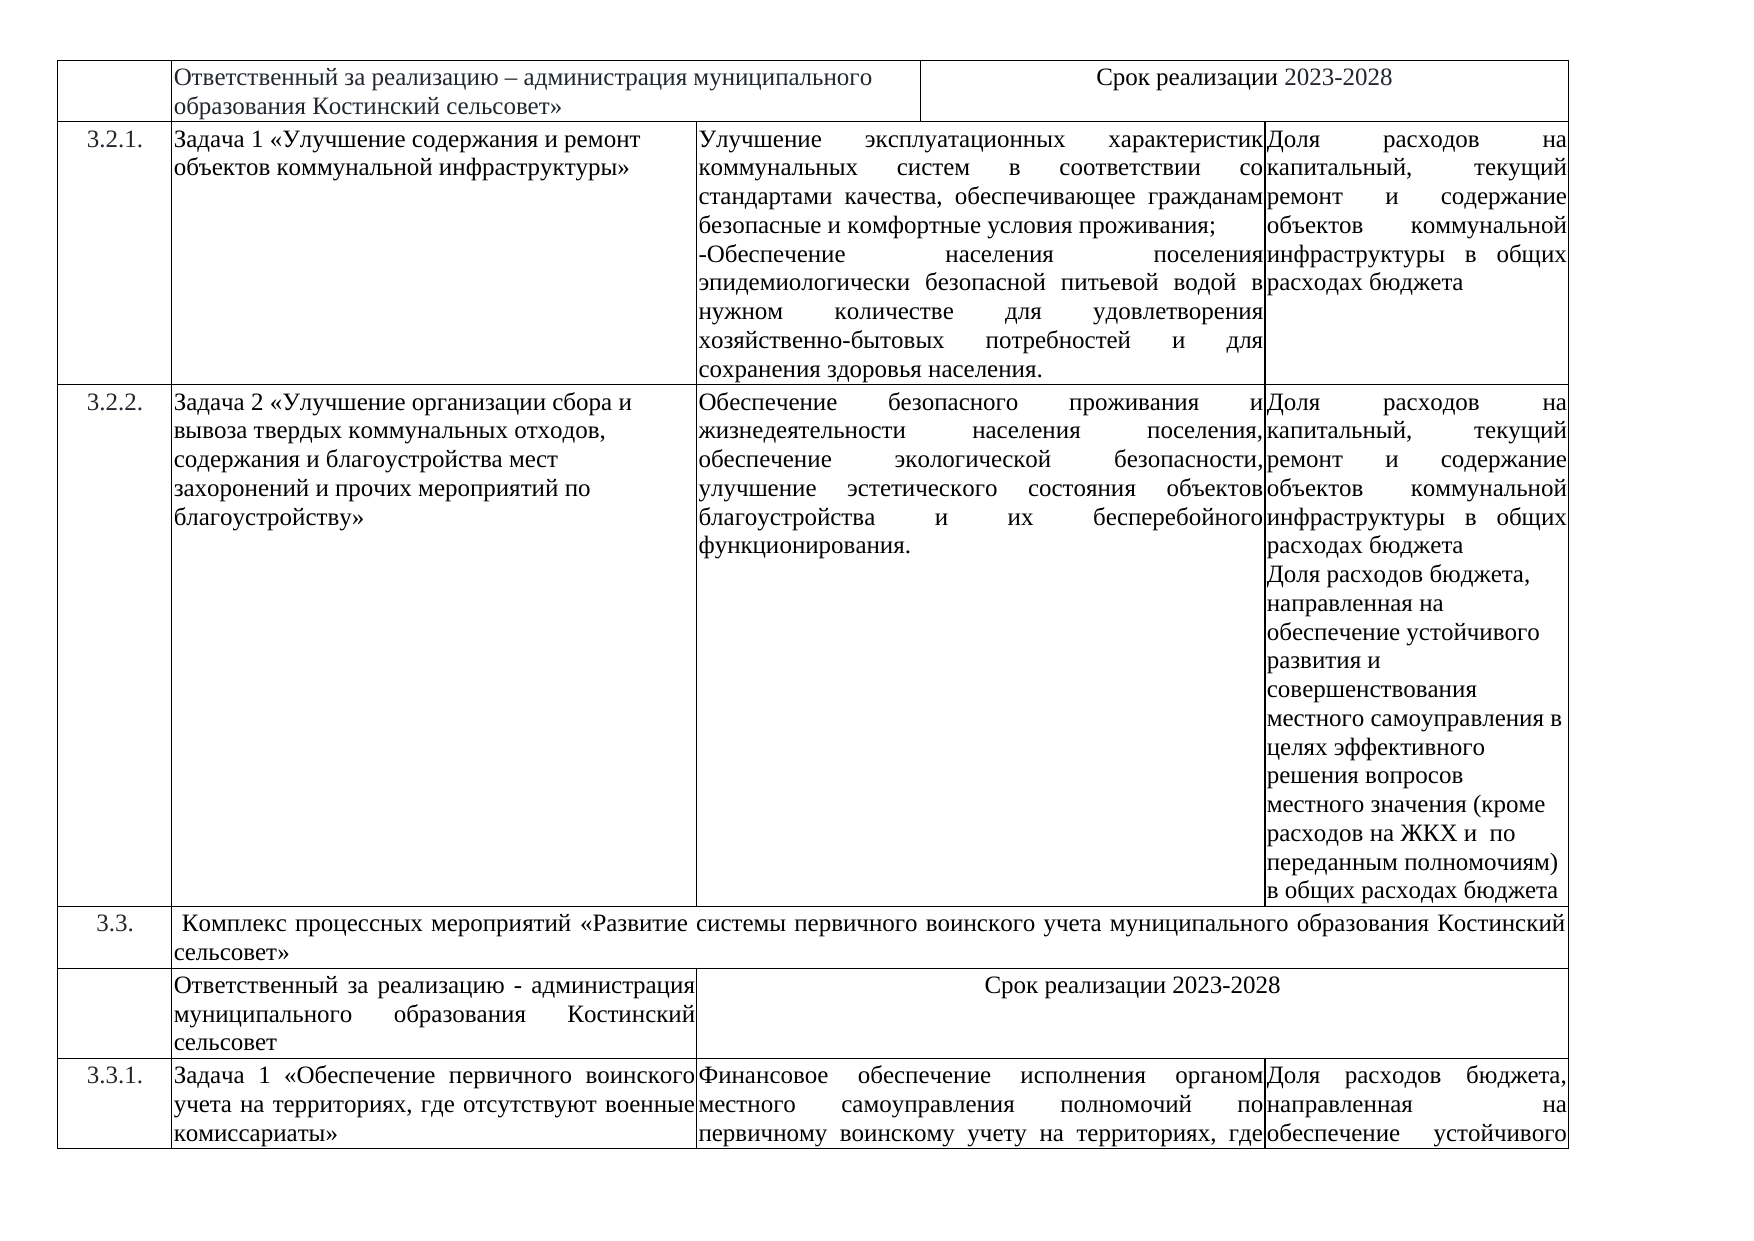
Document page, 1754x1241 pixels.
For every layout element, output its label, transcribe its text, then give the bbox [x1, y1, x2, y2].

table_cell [1266, 1059, 1568, 1148]
table_cell Задача 2 «Улучшение организации сбора и вывоза твердых коммунальных отходов, содержания и благоустройства мест захоронений и прочих мероприятий по благоустройству» [172, 385, 696, 906]
table_cell Срок реализации 2023-2028 [697, 969, 1568, 1058]
table_cell 3.3.1. [58, 1059, 171, 1148]
table_cell [58, 61, 171, 121]
table_cell Комплекс процессных мероприятий «Развитие системы первичного воинского учета муниципального образования Костинский сельсовет» [172, 907, 1568, 967]
table_cell Обеспечение безопасного проживания и жизнедеятельности населения поселения, обеспечение экологической безопасности, улучшение эстетического состояния объектов благоустройства и их бесперебойного функционирования. [697, 385, 1264, 906]
table_cell Доля расходов на капитальный, текущий ремонт и содержание объектов коммунальной инфраструктуры в общих расходах бюджета Доля расходов бюджета, направленная на обеспечение устойчивого развития и совершенствования местного самоуправления в целях эффективного решения вопросов местного значения (кроме расходов на ЖКХ и по переданным полномочиям) в общих расходах бюджета [1266, 385, 1568, 906]
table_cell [697, 1059, 1264, 1148]
table_cell Доля расходов на капитальный, текущий ремонт и содержание объектов коммунальной инфраструктуры в общих расходах бюджета [1266, 122, 1568, 384]
table_cell Ответственный за реализацию - администрация муниципального образования Костинский сельсовет [172, 969, 696, 1058]
table_cell [58, 969, 171, 1058]
table_cell Ответственный за реализацию – администрация муниципального образования Костинский сельсовет» [172, 61, 920, 121]
table_cell 3.2.2. [58, 385, 171, 906]
table_cell Срок реализации 2023-2028 [921, 61, 1568, 121]
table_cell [172, 1059, 696, 1148]
table_cell 3.2.1. [58, 122, 171, 384]
table_cell Улучшение эксплуатационных характеристик коммунальных систем в соответствии со стандартами качества, обеспечивающее гражданам безопасные и комфортные условия проживания; -Обеспечение населения поселения эпидемиологически безопасной питьевой водой в нужном количестве для удовлетворения хозяйственно-бытовых потребностей и для сохранения здоровья населения. [697, 122, 1264, 384]
table_cell Задача 1 «Улучшение содержания и ремонт объектов коммунальной инфраструктуры» [172, 122, 696, 384]
table_cell 3.3. [58, 907, 171, 967]
